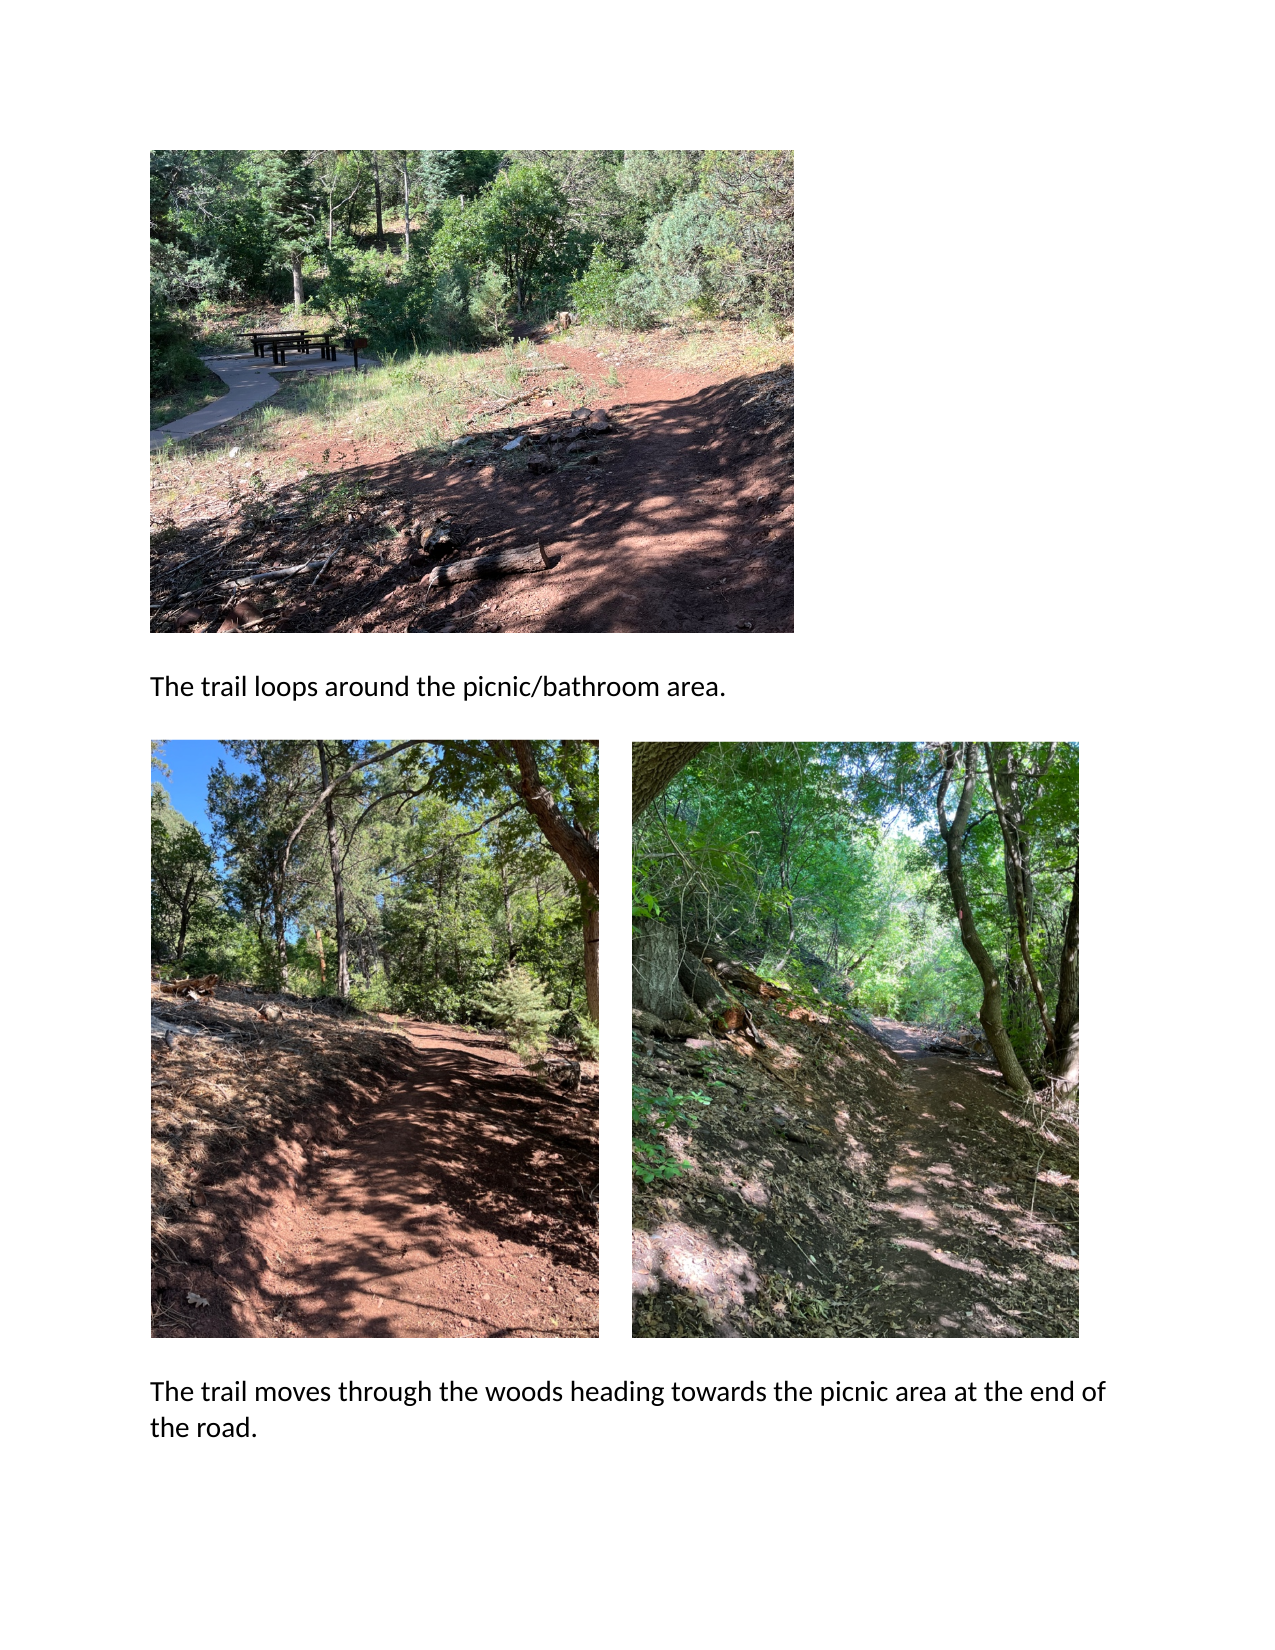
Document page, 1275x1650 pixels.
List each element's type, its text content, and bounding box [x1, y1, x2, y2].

picture [632, 742, 1079, 1337]
picture [150, 150, 794, 633]
text The trail loops around the picnic/bathroom area. [150, 668, 1125, 704]
text The trail moves through the woods heading towards the picnic area at the end of the road. [150, 1373, 1125, 1445]
picture [151, 740, 599, 1337]
